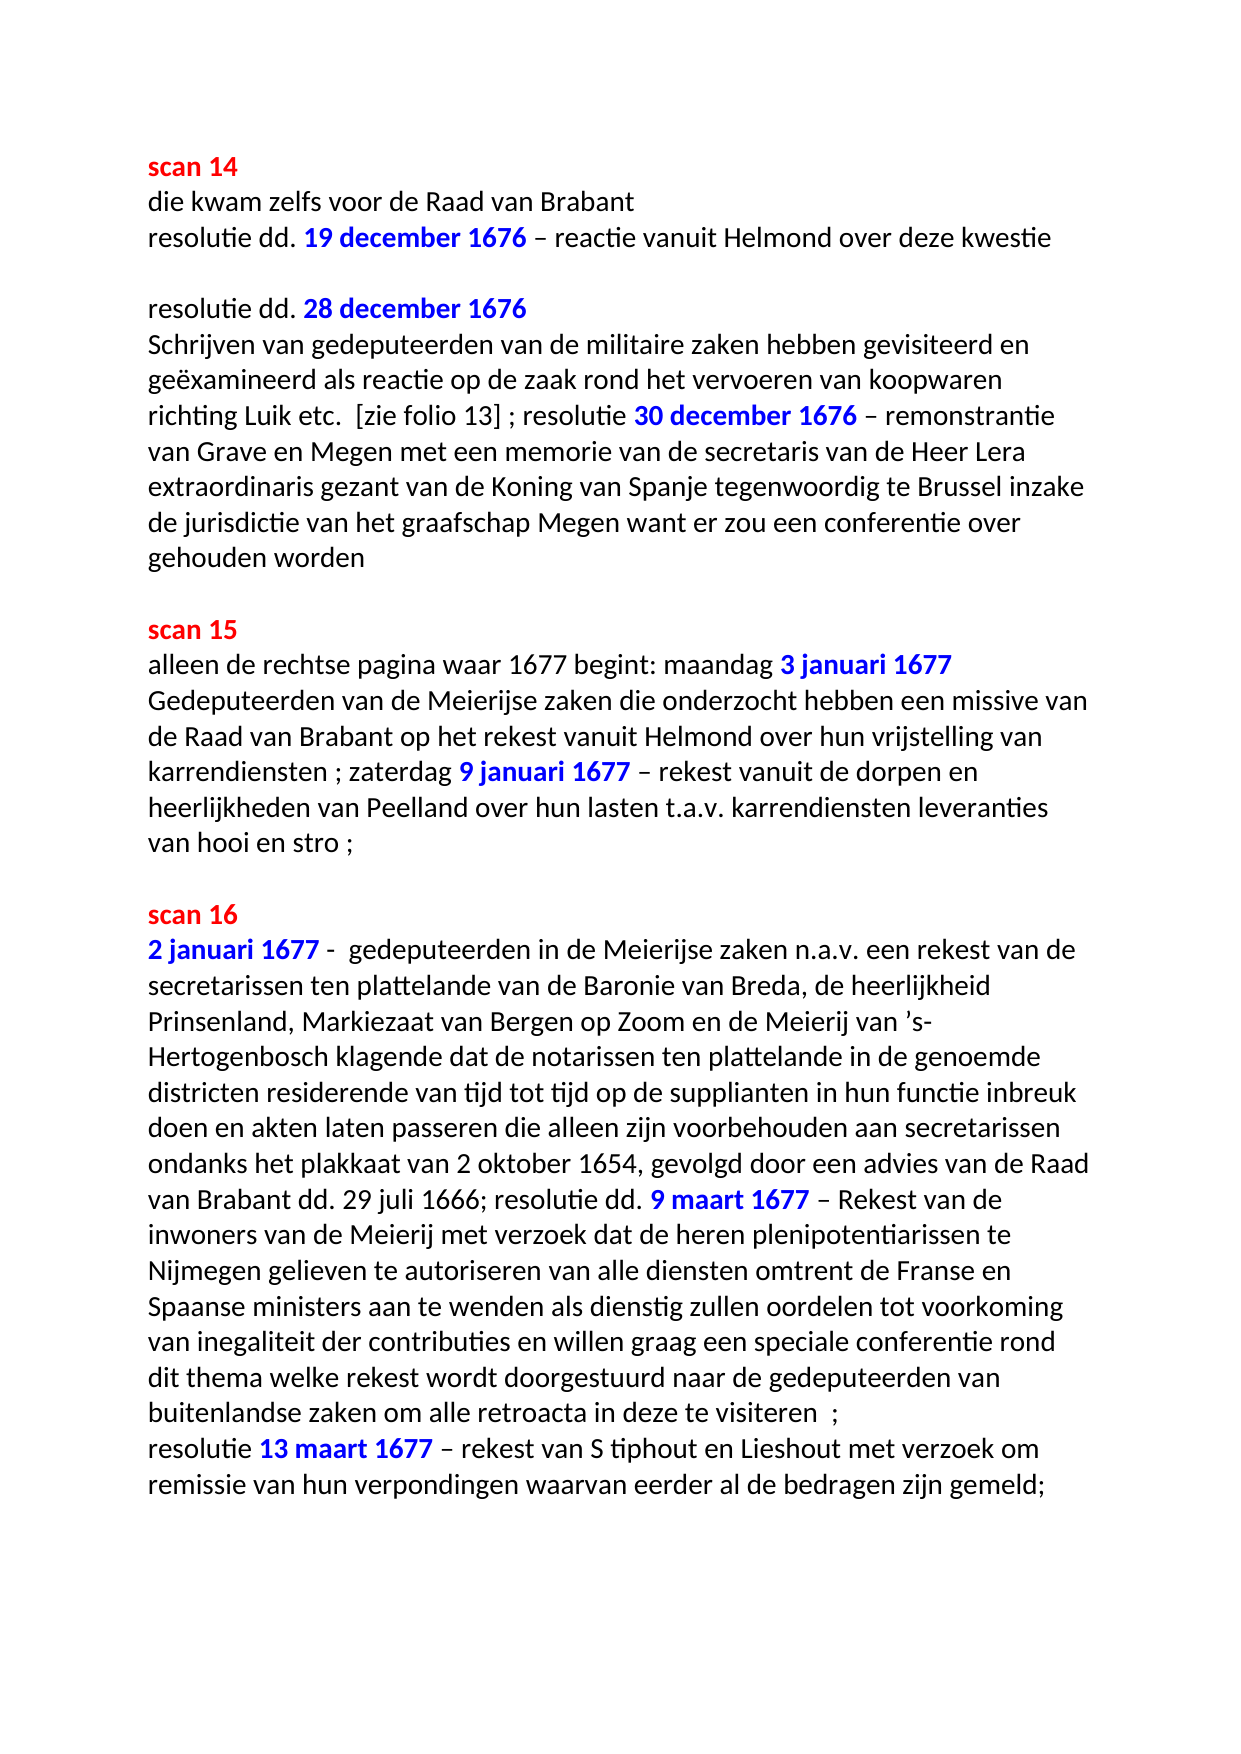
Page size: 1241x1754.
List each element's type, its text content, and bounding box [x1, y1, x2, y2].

text Schrijven van gedeputeerden van de militaire zaken hebben gevisiteerd en geëxamineerd als reactie op de zaak rond het vervoeren van koopwaren richting Luik etc. [zie folio 13] ; resolutie 30 december 1676 – remonstrantie van Grave en Megen met een memorie van de secretaris van de Heer Lera extraordinaris gezant van de Koning van Spanje tegenwoordig te Brussel inzake de jurisdictie van het graafschap Megen want er zou een conferentie over gehouden worden [148, 326, 1093, 575]
text resolutie 13 maart 1677 – rekest van S tiphout en Lieshout met verzoek om remissie van hun verpondingen waarvan eerder al de bedragen zijn gemeld; [148, 1430, 1093, 1501]
text scan 15 [148, 611, 1093, 646]
text 2 januari 1677 - gedeputeerden in de Meierijse zaken n.a.v. een rekest van de secretarissen ten plattelande van de Baronie van Breda, de heerlijkheid Prinsenland, Markiezaat van Bergen op Zoom en de Meierij van ’s-Hertogenbosch klagende dat de notarissen ten plattelande in de genoemde districten residerende van tijd tot tijd op de supplianten in hun functie inbreuk doen en akten laten passeren die alleen zijn voorbehouden aan secretarissen ondanks het plakkaat van 2 oktober 1654, gevolgd door een advies van de Raad van Brabant dd. 29 juli 1666; resolutie dd. 9 maart 1677 – Rekest van de inwoners van de Meierij met verzoek dat de heren plenipotentiarissen te Nijmegen gelieven te autoriseren van alle diensten omtrent de Franse en Spaanse ministers aan te wenden als dienstig zullen oordelen tot voorkoming van inegaliteit der contributies en willen graag een speciale conferentie rond dit thema welke rekest wordt doorgestuurd naar de gedeputeerden van buitenlandse zaken om alle retroacta in deze te visiteren ; [148, 931, 1093, 1430]
text alleen de rechtse pagina waar 1677 begint: maandag 3 januari 1677 [148, 646, 1093, 682]
text scan 14 [148, 148, 1093, 183]
text resolutie dd. 19 december 1676 – reactie vanuit Helmond over deze kwestie [148, 219, 1093, 254]
text resolutie dd. 28 december 1676 [148, 290, 1093, 326]
text Gedeputeerden van de Meierijse zaken die onderzocht hebben een missive van de Raad van Brabant op het rekest vanuit Helmond over hun vrijstelling van karrendiensten ; zaterdag 9 januari 1677 – rekest vanuit de dorpen en heerlijkheden van Peelland over hun lasten t.a.v. karrendiensten leveranties van hooi en stro ; [148, 682, 1093, 860]
text die kwam zelfs voor de Raad van Brabant [148, 183, 1093, 219]
text scan 16 [148, 896, 1093, 931]
